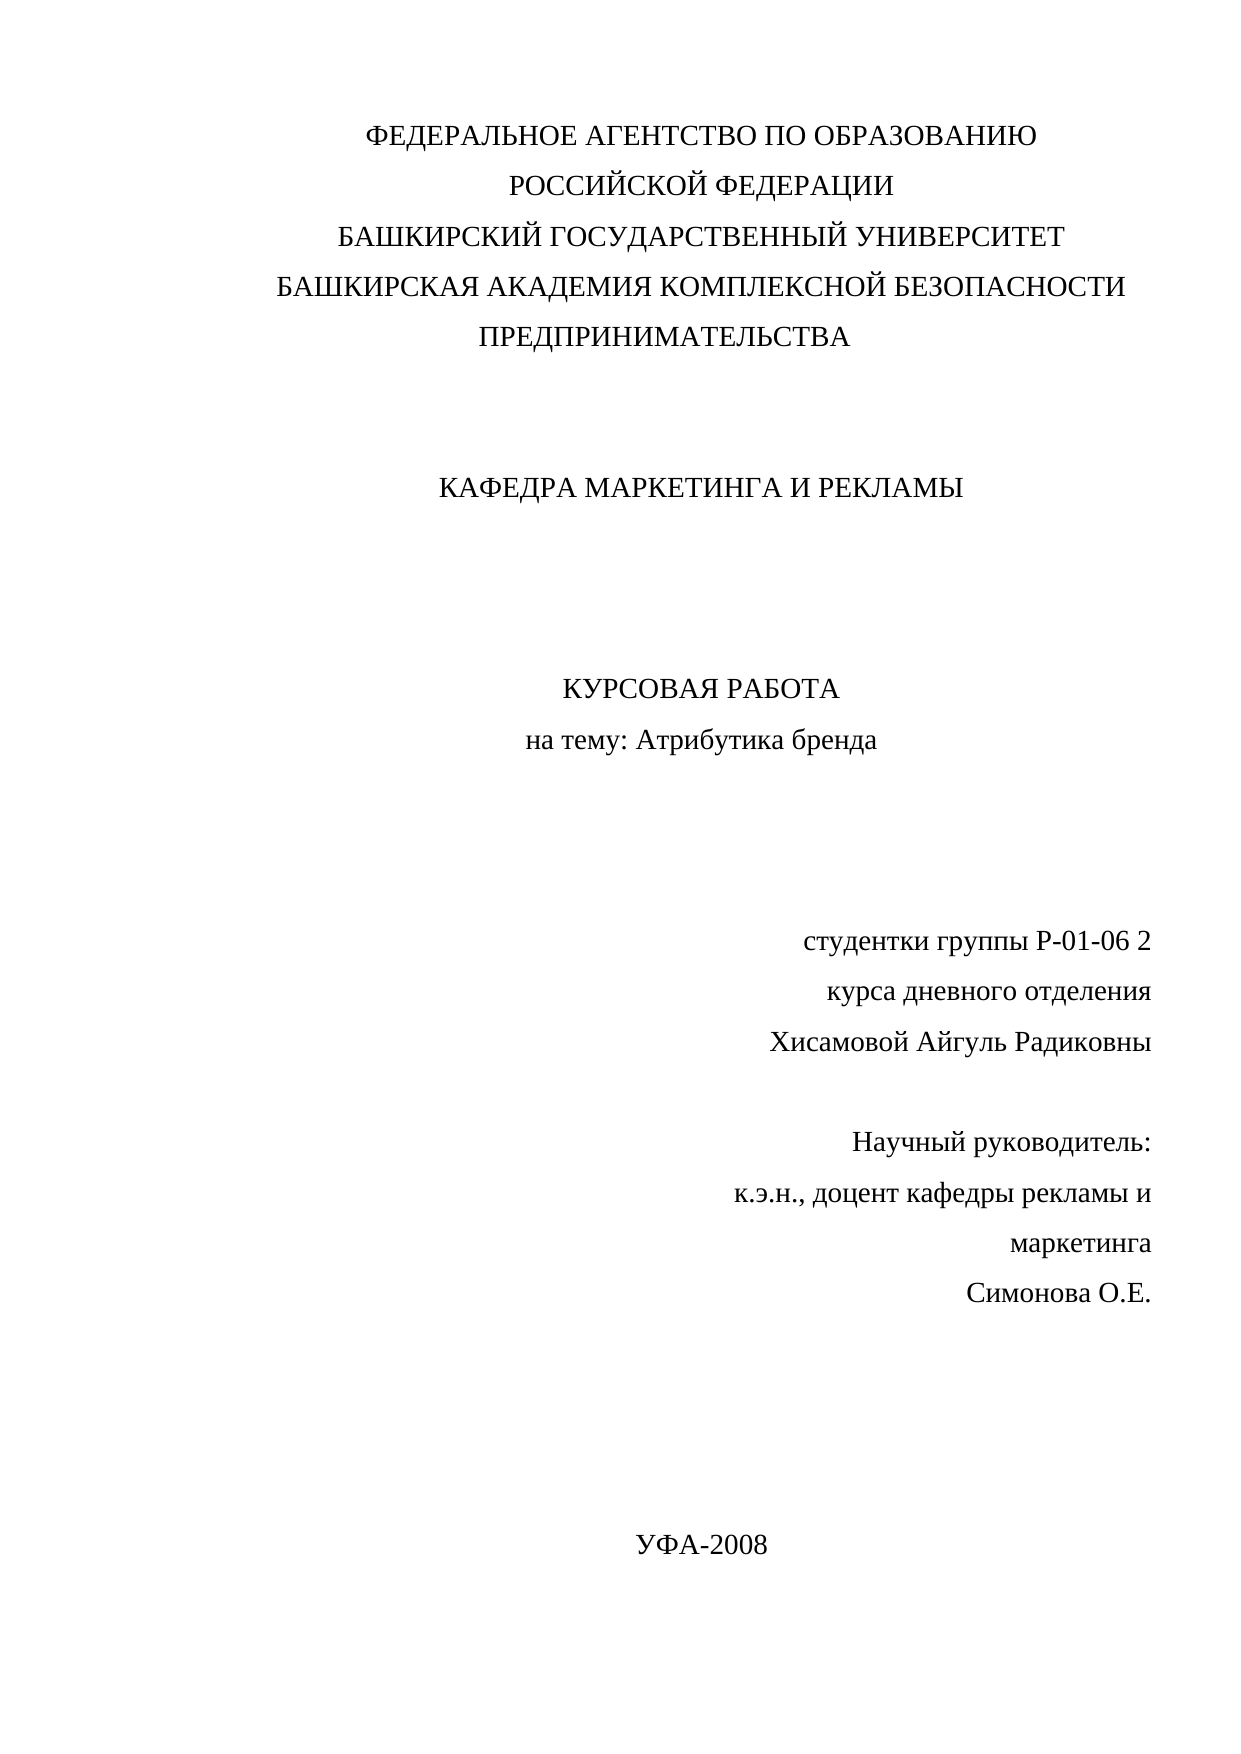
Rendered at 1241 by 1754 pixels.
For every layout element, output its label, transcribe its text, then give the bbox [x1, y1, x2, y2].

subtitle Научный руководитель: [177, 1124, 1152, 1158]
subtitle КУРСОВАЯ РАБОТА [177, 672, 1152, 705]
text КАФЕДРА МАРКЕТИНГА И РЕКЛАМЫ [177, 470, 1152, 504]
text на тему: Атрибутика бренда [177, 722, 1152, 755]
text ФЕДЕРАЛЬНОЕ АГЕНТСТВО ПО ОБРАЗОВАНИЮ [177, 118, 1152, 152]
text РОССИЙСКОЙ ФЕДЕРАЦИИ [177, 168, 1152, 202]
text Хисамовой Айгуль Радиковны [177, 1024, 1152, 1057]
text студентки группы Р-01-06 2 [177, 923, 1152, 957]
text УФА-2008 [177, 1527, 1152, 1560]
text курса дневного отделения [177, 973, 1152, 1007]
text БАШКИРСКАЯ АКАДЕМИЯ КОМПЛЕКСНОЙ БЕЗОПАСНОСТИ ПРЕДПРИНИМАТЕЛЬСТВА [177, 269, 1152, 353]
text к.э.н., доцент кафедры рекламы и маркетинга [177, 1175, 1152, 1258]
text Симонова О.Е. [177, 1275, 1152, 1309]
text БАШКИРСКИЙ ГОСУДАРСТВЕННЫЙ УНИВЕРСИТЕТ [177, 219, 1152, 252]
